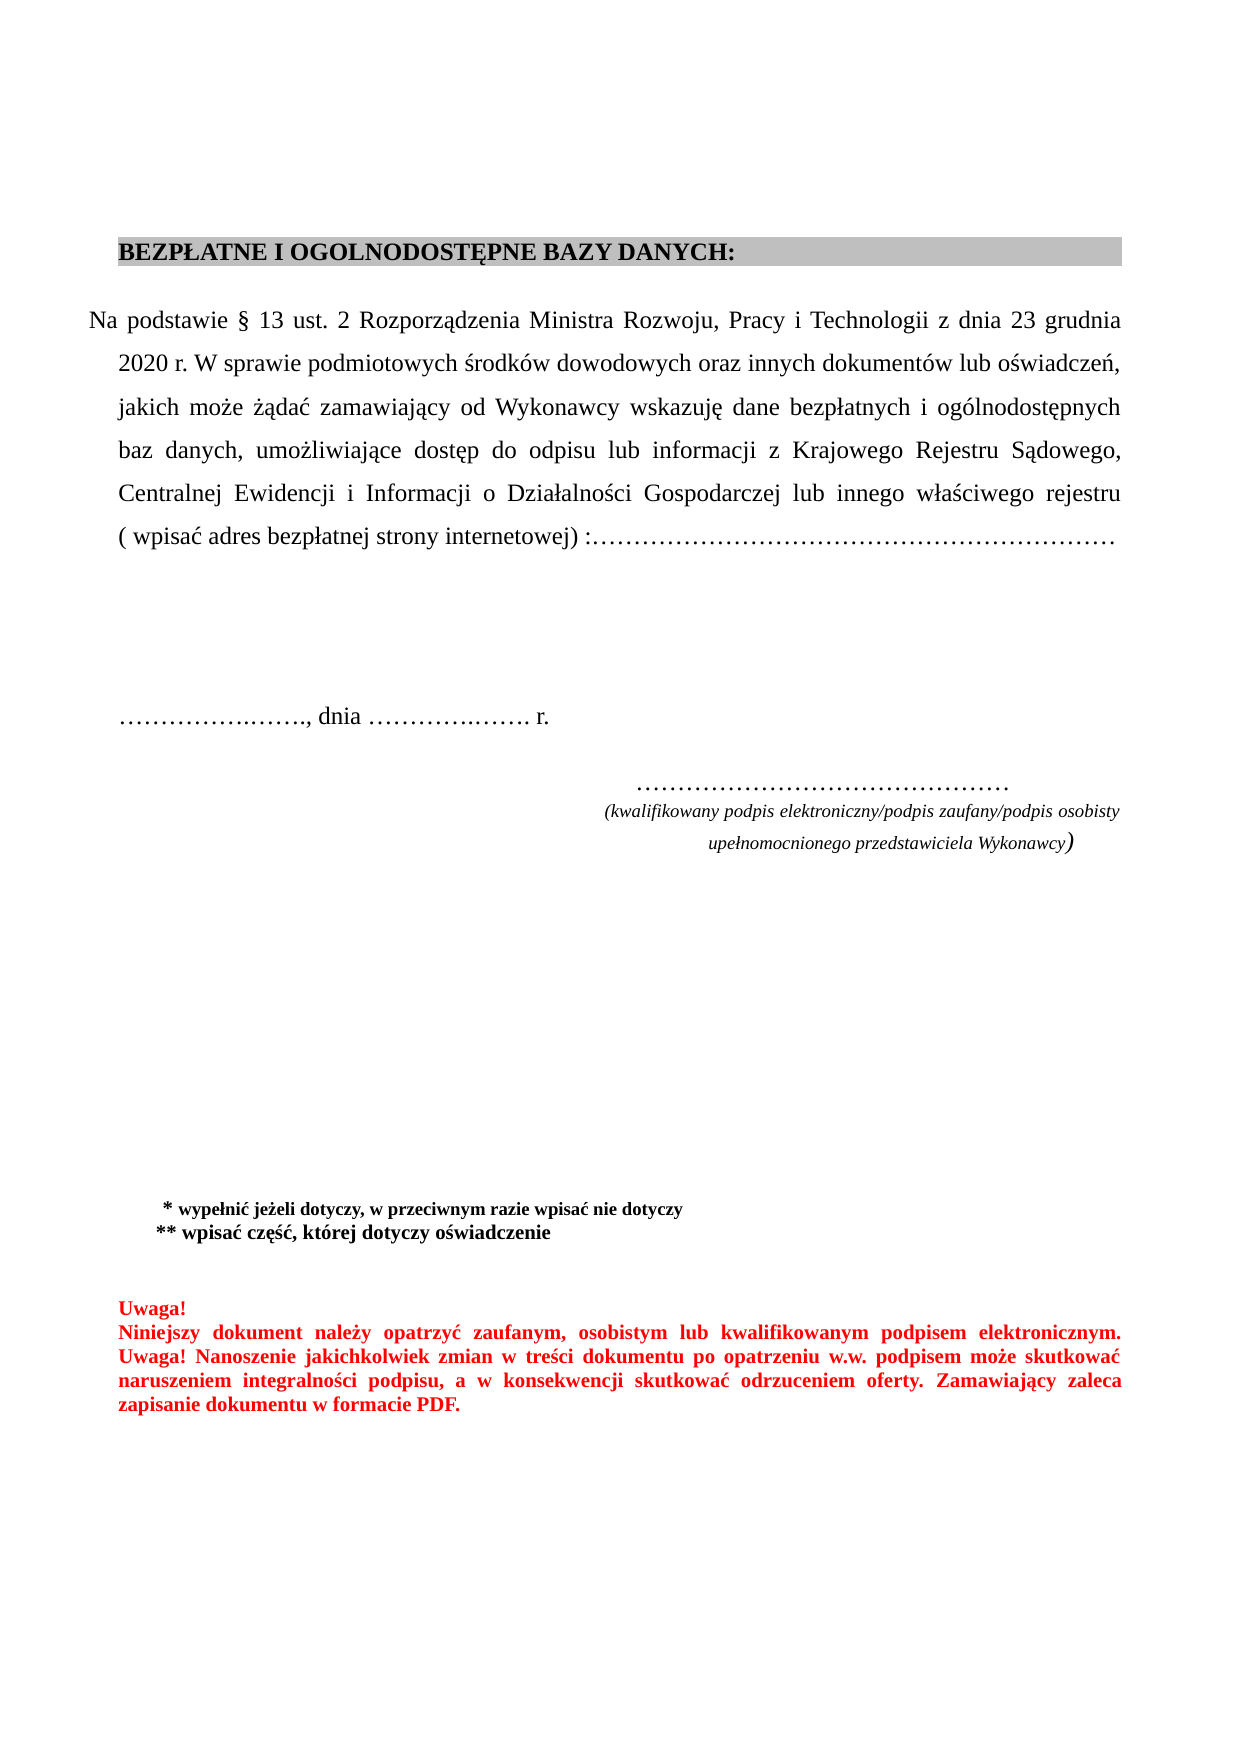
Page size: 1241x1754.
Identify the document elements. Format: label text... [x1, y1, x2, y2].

text ** wpisać część, której dotyczy oświadczenie [156, 1219, 1122, 1244]
text Uwaga! [118, 1296, 1122, 1320]
text (kwalifikowany podpis elektroniczny/podpis zaufany/podpis osobisty upełnomocnionego przedstawiciela Wykonawcy) [561, 800, 1122, 855]
text Niniejszy dokument należy opatrzyć zaufanym, osobistym lub kwalifikowanym podpisem elektronicznym. Uwaga! Nanoszenie jakichkolwiek zmian w treści dokumentu po opatrzeniu w.w. podpisem może skutkować naruszeniem integralności podpisu, a w konsekwencji skutkować odrzuceniem oferty. Zamawiający zaleca zapisanie dokumentu w formacie PDF. [118, 1320, 1122, 1416]
text ……………………………………… [118, 767, 1122, 796]
text Na podstawie § 13 ust. 2 Rozporządzenia Ministra Rozwoju, Pracy i Technologii z dnia 23 grudnia 2020 r. W sprawie podmiotowych środków dowodowych oraz innych dokumentów lub oświadczeń, jakich może żądać zamawiający od Wykonawcy wskazuję dane bezpłatnych i ogólnodostępnych baz danych, umożliwiające dostęp do odpisu lub informacji z Krajowego Rejestru Sądowego, Centralnej Ewidencji i Informacji o Działalności Gospodarczej lub innego właściwego rejestru ( wpisać adres bezpłatnej strony internetowej) :……………………………………………………… [88, 305, 1122, 550]
text BEZPŁATNE I OGOLNODOSTĘPNE BAZY DANYCH: [118, 237, 1122, 266]
text …………….……., dnia ………….……. r. [118, 701, 1122, 730]
text * wypełnić jeżeli dotyczy, w przeciwnym razie wpisać nie dotyczy [162, 1196, 1122, 1219]
